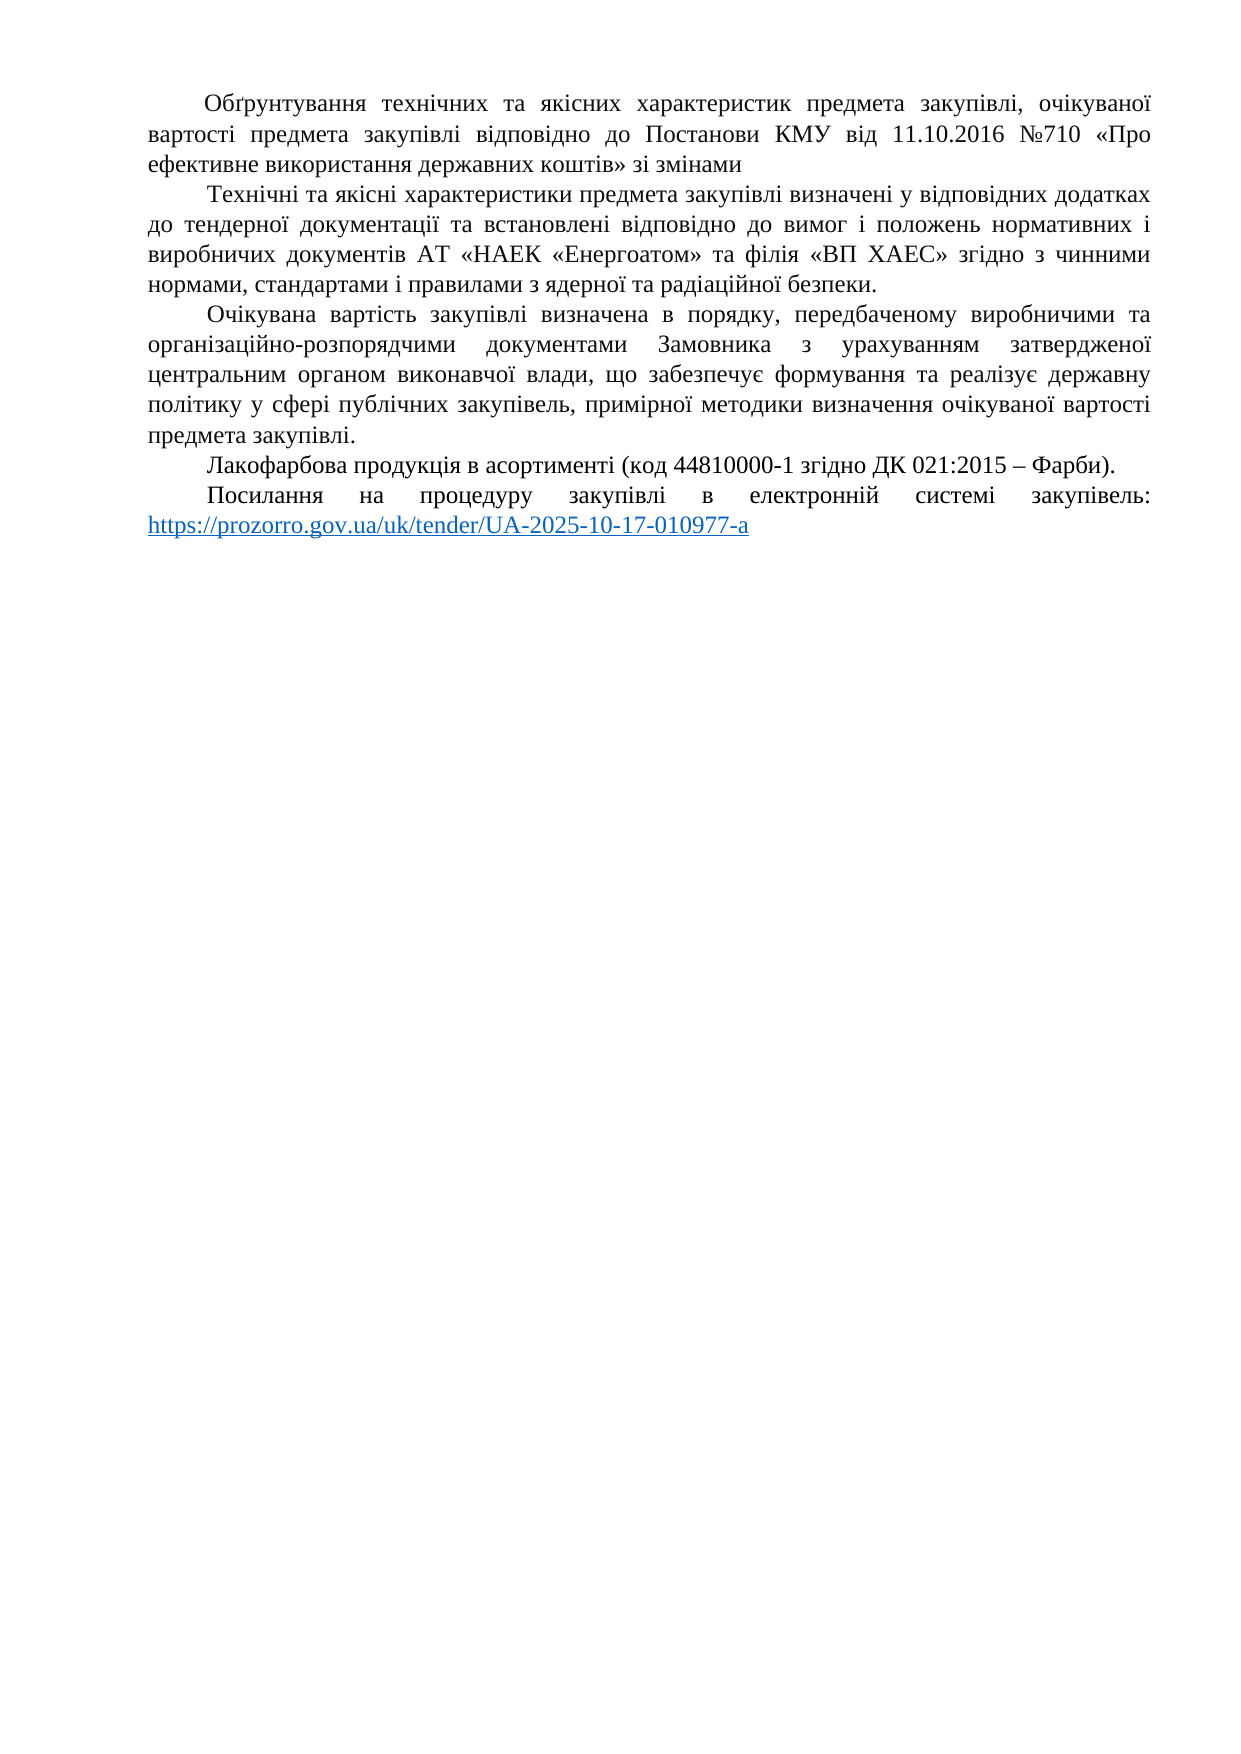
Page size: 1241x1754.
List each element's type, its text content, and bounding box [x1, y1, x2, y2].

text Технічні та якісні характеристики предмета закупівлі визначені у відповідних додатках до тендерної документації та встановлені відповідно до вимог і положень нормативних і виробничих документів АТ «НАЕК «Енергоатом» та філія «ВП ХАЕС» згідно з чинними нормами, стандартами і правилами з ядерної та радіаційної безпеки. [148, 179, 1152, 298]
list Посилання на процедуру закупівлі в електронній системі закупівель: https://prozorro.gov.ua/uk/tender/UA-2025-10-17-010977-a [148, 480, 1152, 539]
text Очікувана вартість закупівлі визначена в порядку, передбаченому виробничими та організаційно-розпорядчими документами Замовника з урахуванням затвердженої центральним органом виконавчої влади, що забезпечує формування та реалізує державну політику у сфері публічних закупівель, примірної методики визначення очікуваної вартості предмета закупівлі. [148, 299, 1152, 448]
text Обґрунтування технічних та якісних характеристик предмета закупівлі, очікуваної вартості предмета закупівлі відповідно до Постанови КМУ від 11.10.2016 №710 «Про ефективне використання державних коштів» зі змінами [148, 88, 1152, 177]
list Лакофарбова продукція в асортименті (код 44810000-1 згідно ДК 021:2015 – Фарби). [148, 450, 1152, 478]
